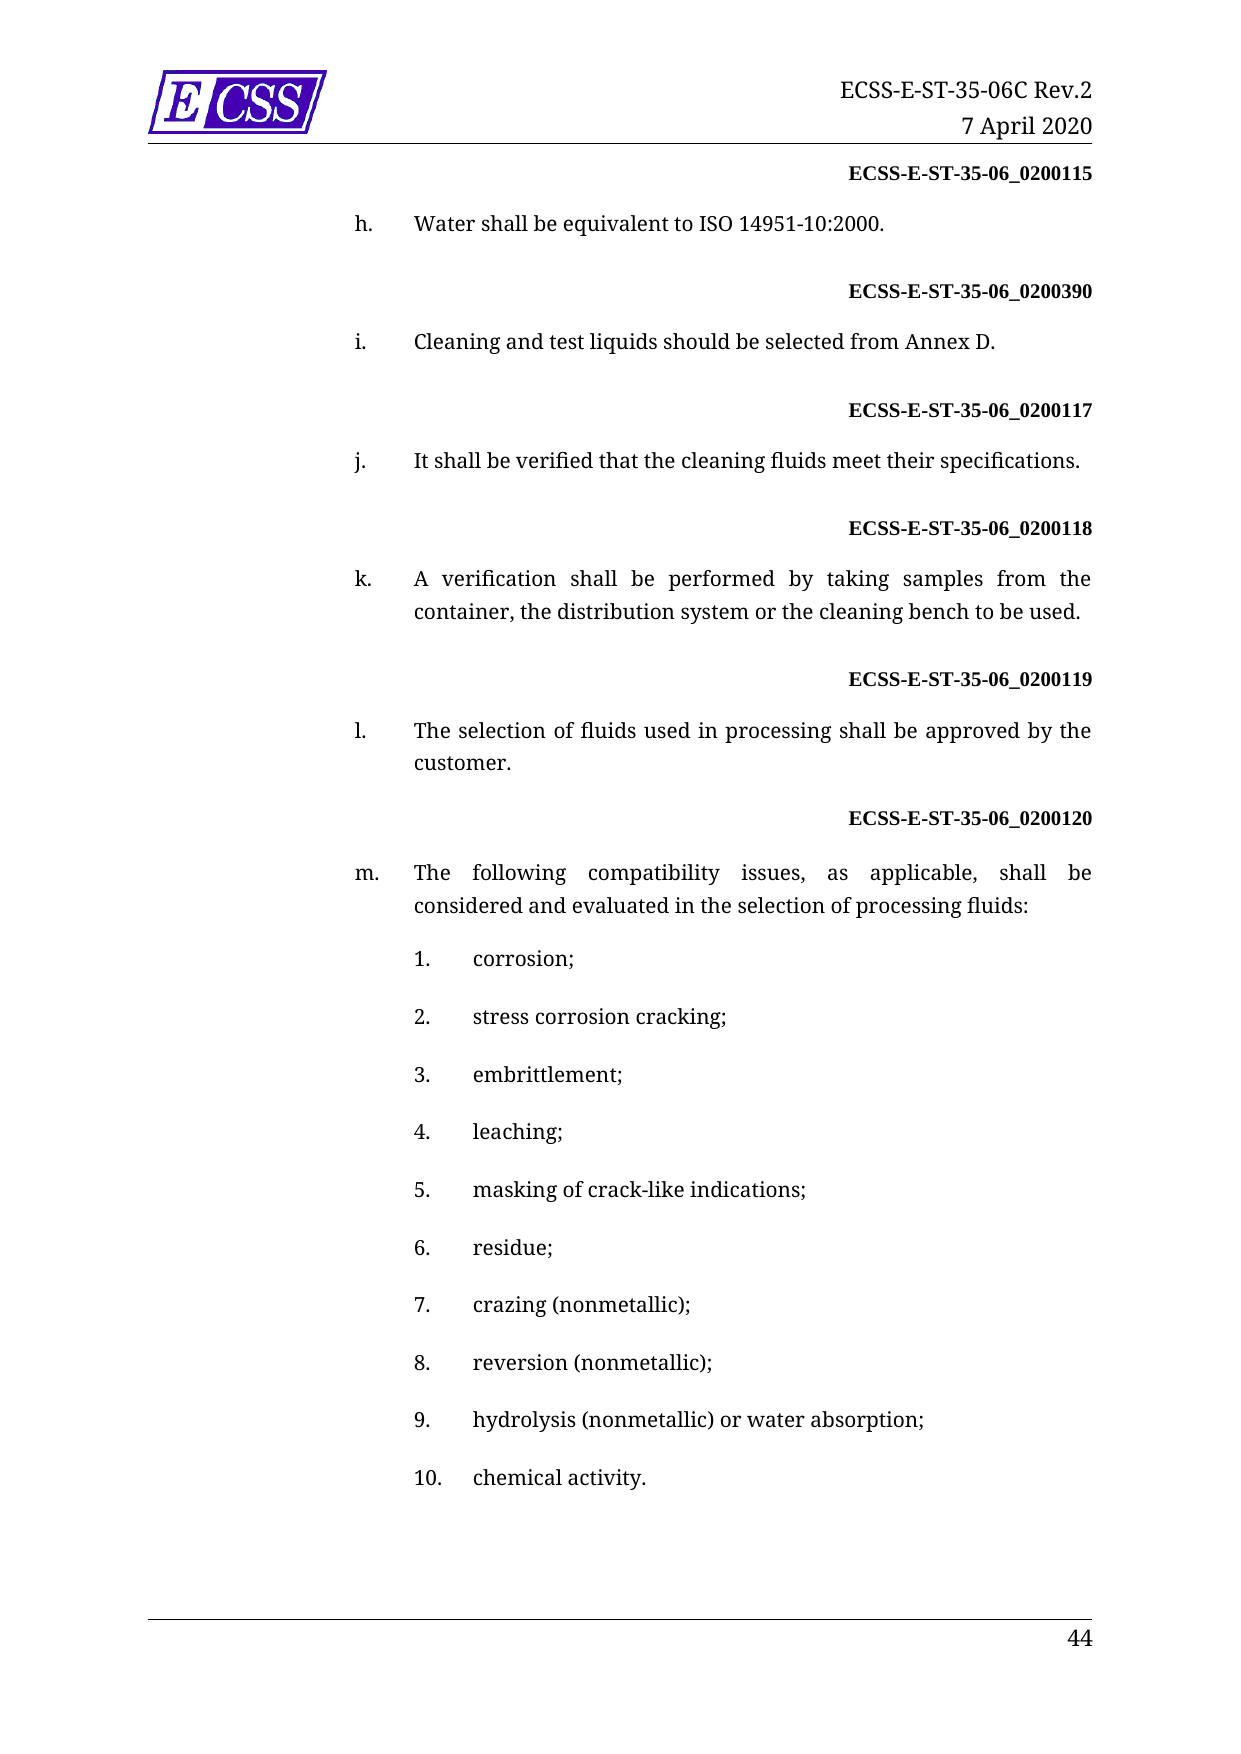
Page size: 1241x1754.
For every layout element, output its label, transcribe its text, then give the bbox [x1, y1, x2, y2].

text ECSS-E-ST-35-06_0200390 [148, 279, 1092, 303]
text crazing (nonmetallic); [413, 1290, 1092, 1319]
text residue; [413, 1233, 1092, 1261]
text The selection of fluids used in processing shall be approved by the customer. [354, 716, 1092, 777]
text reversion (nonmetallic); [413, 1348, 1092, 1376]
text stress corrosion cracking; [413, 1002, 1092, 1031]
text chemical activity. [413, 1463, 1092, 1491]
text ECSS-E-ST-35-06_0200117 [148, 398, 1092, 422]
text The following compatibility issues, as applicable, shall be considered and evaluated in the selection of processing fluids: [354, 858, 1092, 919]
text ECSS-E-ST-35-06_0200119 [148, 667, 1092, 691]
text Water shall be equivalent to ISO 14951-10:2000. [354, 209, 1092, 237]
text A verification shall be performed by taking samples from the container, the distribution system or the cleaning bench to be used. [354, 564, 1092, 626]
text It shall be verified that the cleaning fluids meet their specifications. [354, 446, 1092, 474]
text ECSS-E-ST-35-06_0200115 [148, 161, 1092, 184]
text hydrolysis (nonmetallic) or water absorption; [413, 1405, 1092, 1434]
text ECSS-E-ST-35-06_0200120 [148, 806, 1092, 830]
text embrittlement; [413, 1060, 1092, 1088]
text masking of crack-like indications; [413, 1175, 1092, 1203]
picture [148, 70, 327, 134]
text corrosion; [413, 944, 1092, 973]
text ECSS-E-ST-35-06_0200118 [148, 516, 1092, 540]
text Cleaning and test liquids should be selected from Annex D. [354, 327, 1092, 356]
text leaching; [413, 1117, 1092, 1146]
